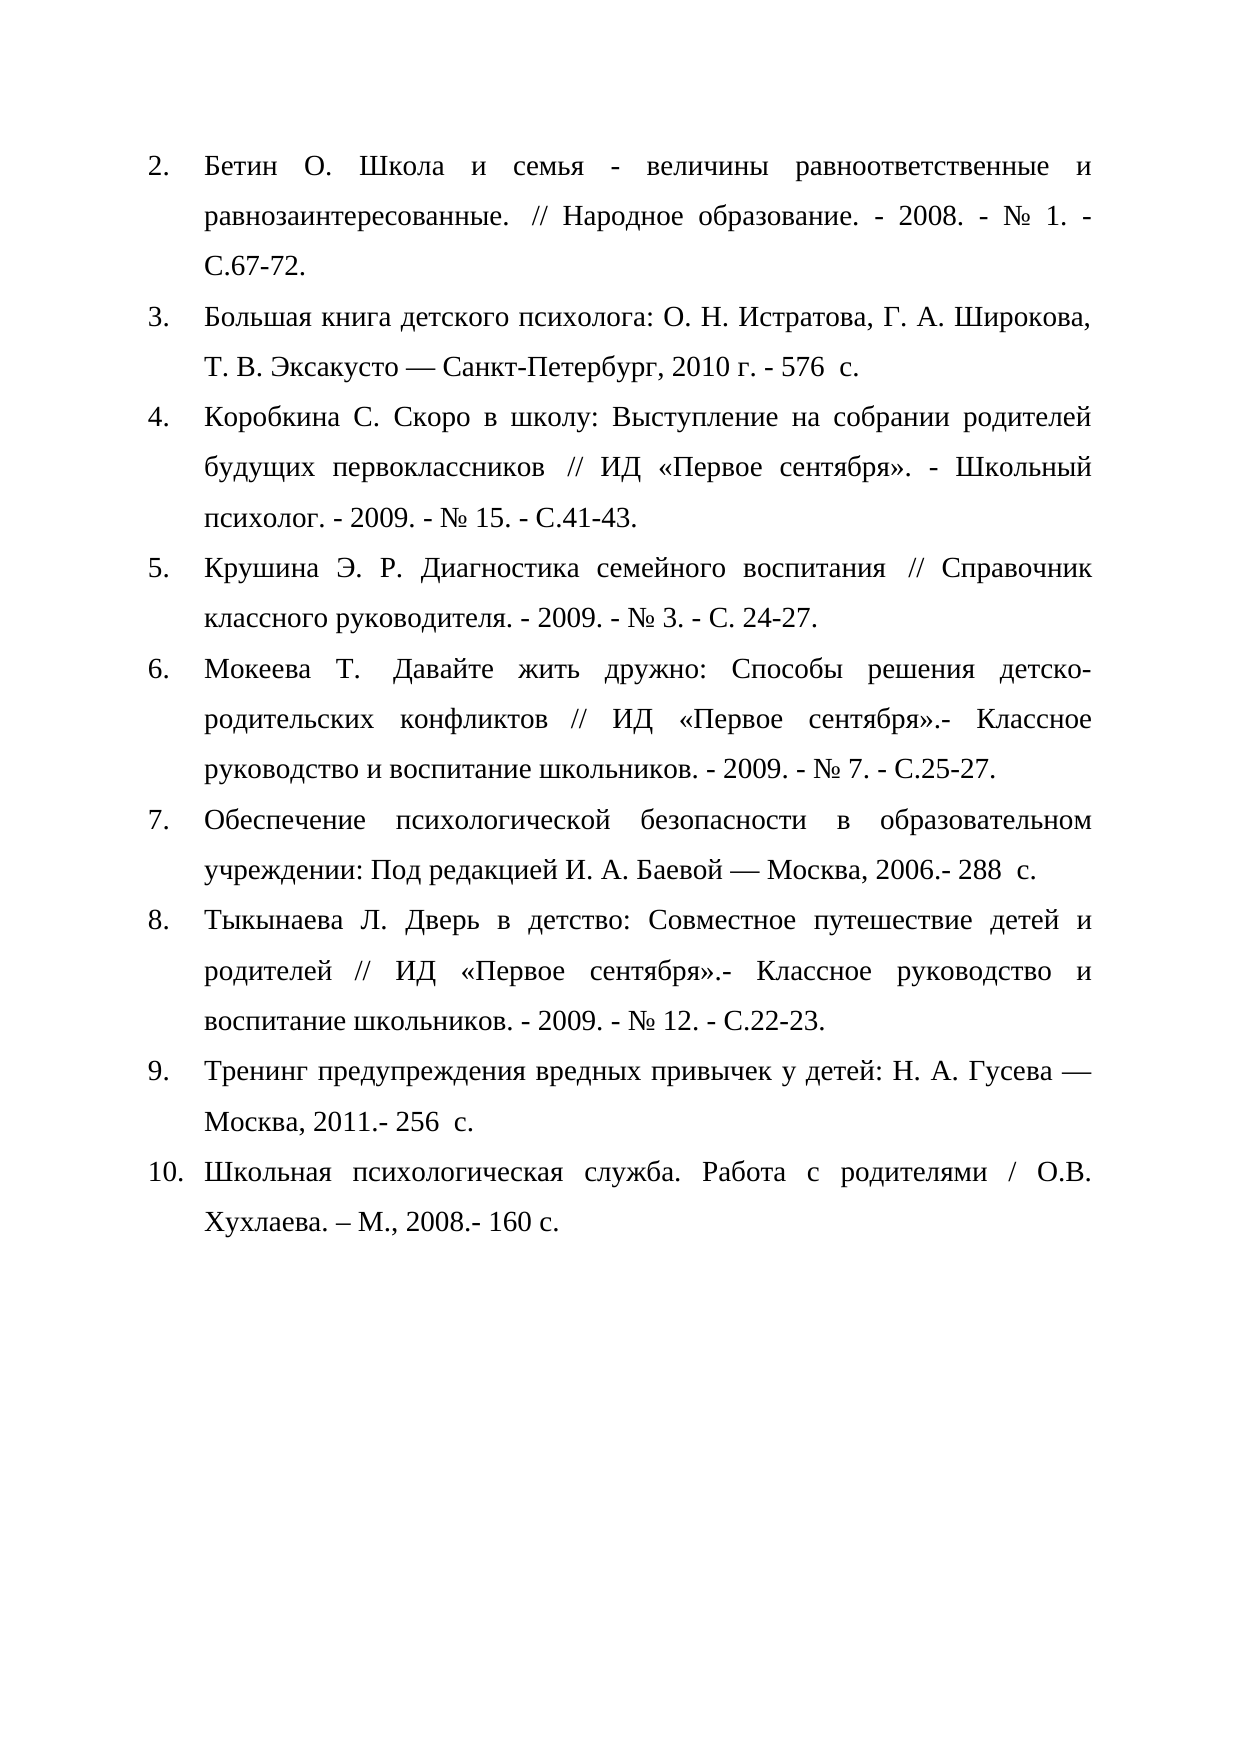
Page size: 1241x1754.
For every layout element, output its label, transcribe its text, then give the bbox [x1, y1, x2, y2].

list Школьная психологическая служба. Работа с родителями / О.В. Хухлаева. – М., 2008.- 160 с. [148, 1154, 1092, 1238]
list Тыкынаева Л. Дверь в детство: Совместное путешествие детей и родителей // ИД «Первое сентября».- Классное руководство и воспитание школьников. - 2009. - № 12. - С.22-23. [148, 902, 1092, 1037]
list Крушина Э. Р. Диагностика семейного воспитания // Справочник классного руководителя. - 2009. - № 3. - С. 24-27. [148, 550, 1092, 634]
list Большая книга детского психолога: О. Н. Истратова, Г. А. Широкова, Т. В. Эксакусто — Санкт-Петербург, 2010 г. - 576 с. [148, 299, 1092, 382]
list Бетин О. Школа и семья - величины равноответственные и равнозаинтересованные. // Народное образование. - 2008. - № 1. - С.67-72. [148, 148, 1092, 282]
list Коробкина С. Скоро в школу: Выступление на собрании родителей будущих первоклассников // ИД «Первое сентября». - Школьный психолог. - 2009. - № 15. - С.41-43. [148, 399, 1092, 533]
list Обеспечение психологической безопасности в образовательном учреждении: Под редакцией И. А. Баевой — Москва, 2006.- 288 с. [148, 802, 1092, 886]
list Мокеева Т. Давайте жить дружно: Способы решения детско-родительских конфликтов // ИД «Первое сентября».- Классное руководство и воспитание школьников. - 2009. - № 7. - С.25-27. [148, 651, 1092, 785]
list Тренинг предупреждения вредных привычек у детей: Н. А. Гусева — Москва, 2011.- 256 с. [148, 1053, 1092, 1137]
